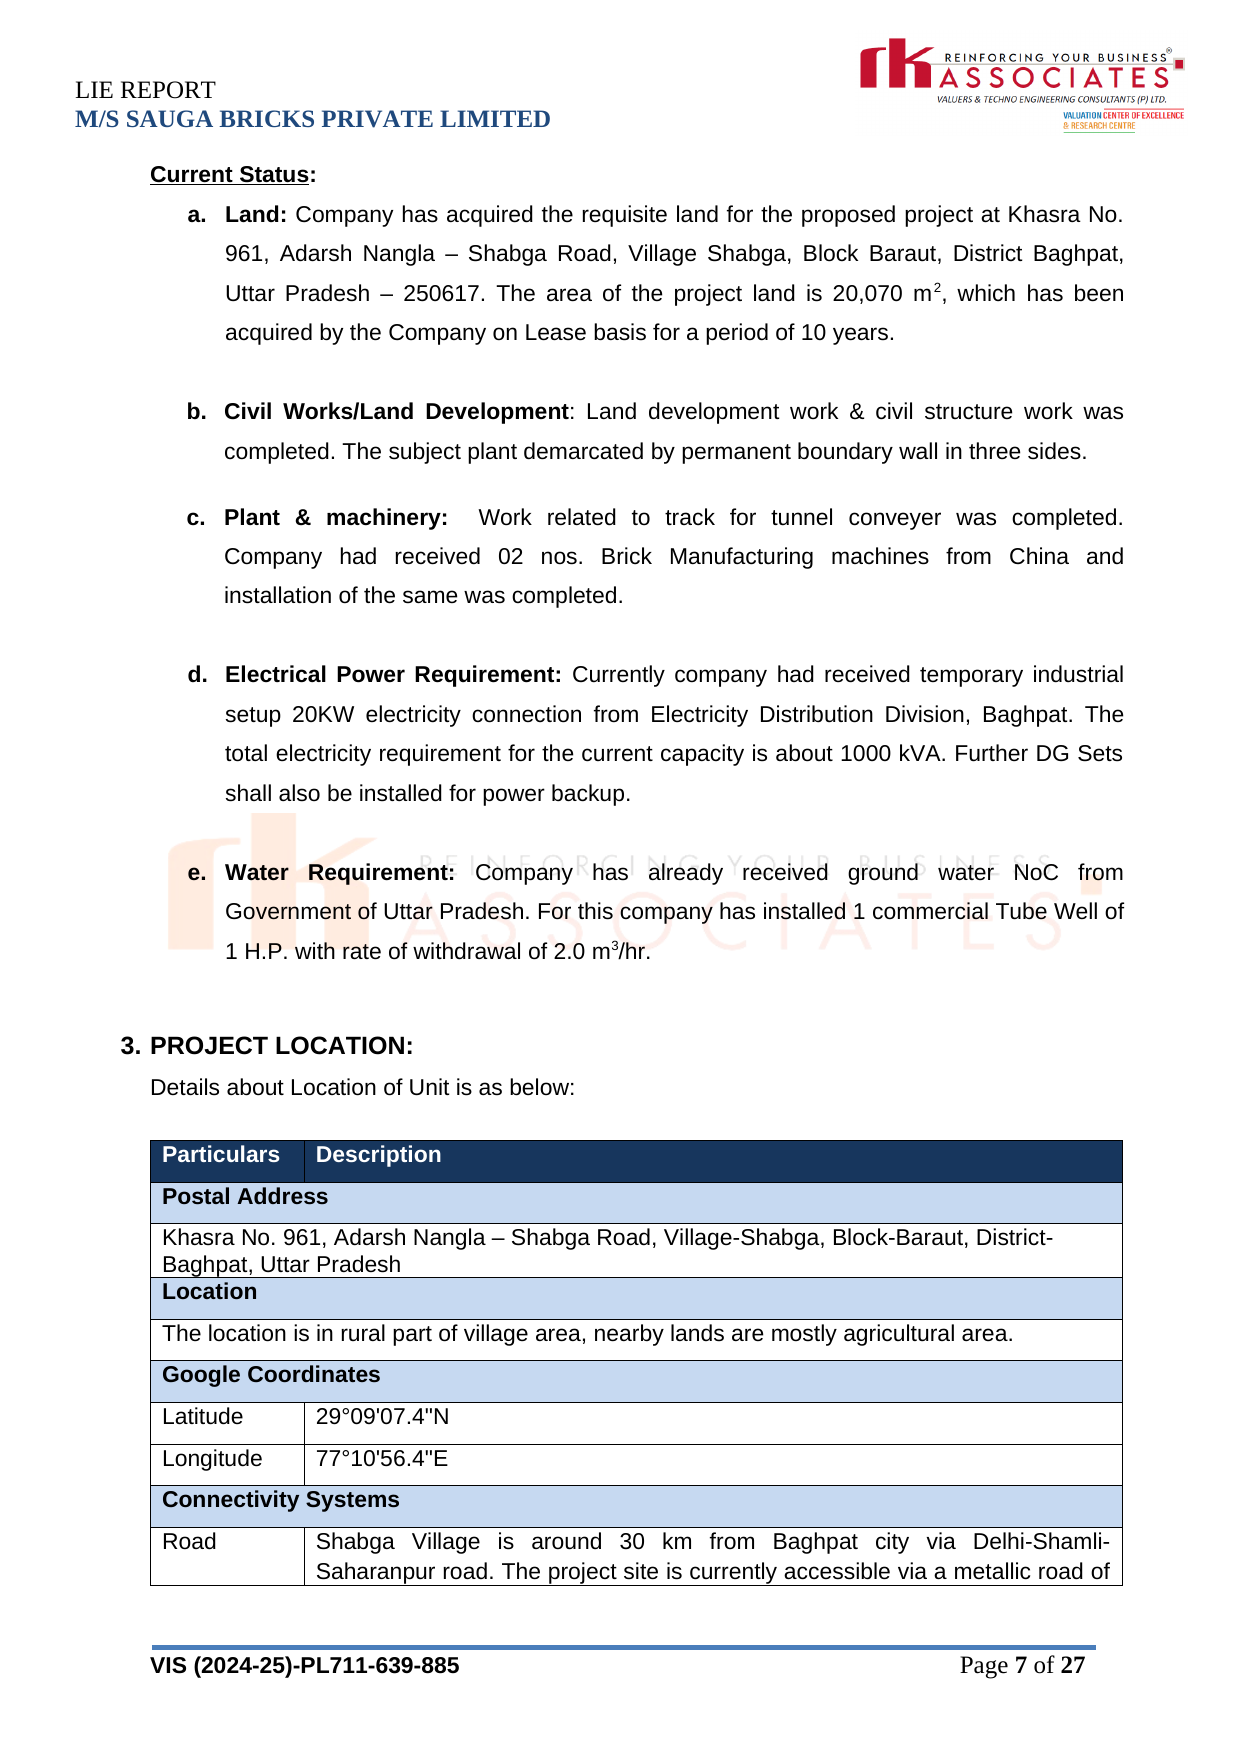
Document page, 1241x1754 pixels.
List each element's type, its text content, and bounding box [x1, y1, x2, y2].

table_cell Location [151, 1278, 1122, 1319]
text Details about Location of Unit is as below: [150, 1074, 1125, 1101]
table_header Description [305, 1141, 1122, 1182]
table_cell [305, 1528, 1122, 1585]
list Electrical Power Requirement: Currently company had received temporary industrial setup 20KW electricity connection from Electricity Distribution Division, Baghpat. The total electricity requirement for the current capacity is about 1000 kVA. Further DG Sets shall also be installed for power backup. [187, 661, 1125, 806]
table_cell Google Coordinates [151, 1361, 1122, 1402]
table_header Particulars [151, 1141, 304, 1182]
table_cell Road [151, 1528, 304, 1585]
picture [854, 30, 1188, 136]
table_cell Longitude [151, 1445, 304, 1485]
table_cell Khasra No. 961, Adarsh Nangla – Shabga Road, Village-Shabga, Block-Baraut, District-Baghpat, Uttar Pradesh [151, 1224, 1122, 1277]
list Water Requirement: Company has already received ground water NoC from Government of Uttar Pradesh. For this company has installed 1 commercial Tube Well of 1 H.P. with rate of withdrawal of 2.0 m3/hr. [187, 859, 1125, 964]
table_cell The location is in rural part of village area, nearby lands are mostly agricultural area. [151, 1320, 1122, 1360]
table_cell 77°10'56.4"E [305, 1445, 1122, 1485]
list PROJECT LOCATION: [120, 1031, 1125, 1060]
list Land: Company has acquired the requisite land for the proposed project at Khasra No. 961, Adarsh Nangla – Shabga Road, Village Shabga, Block Baraut, District Baghpat, Uttar Pradesh – 250617. The area of the project land is 20,070 m2, which has been acquired by the Company on Lease basis for a period of 10 years. [187, 201, 1125, 346]
table_cell Latitude [151, 1403, 304, 1444]
text Current Status: [150, 161, 1125, 188]
list Plant & machinery: Work related to track for tunnel conveyer was completed. Company had received 02 nos. Brick Manufacturing machines from China and installation of the same was completed. [186, 503, 1125, 609]
table_cell Connectivity Systems [151, 1486, 1122, 1527]
table_cell 29°09'07.4"N [305, 1403, 1122, 1444]
table_cell Postal Address [151, 1183, 1122, 1223]
list Civil Works/Land Development: Land development work & civil structure work was completed. The subject plant demarcated by permanent boundary wall in three sides. [186, 398, 1125, 464]
